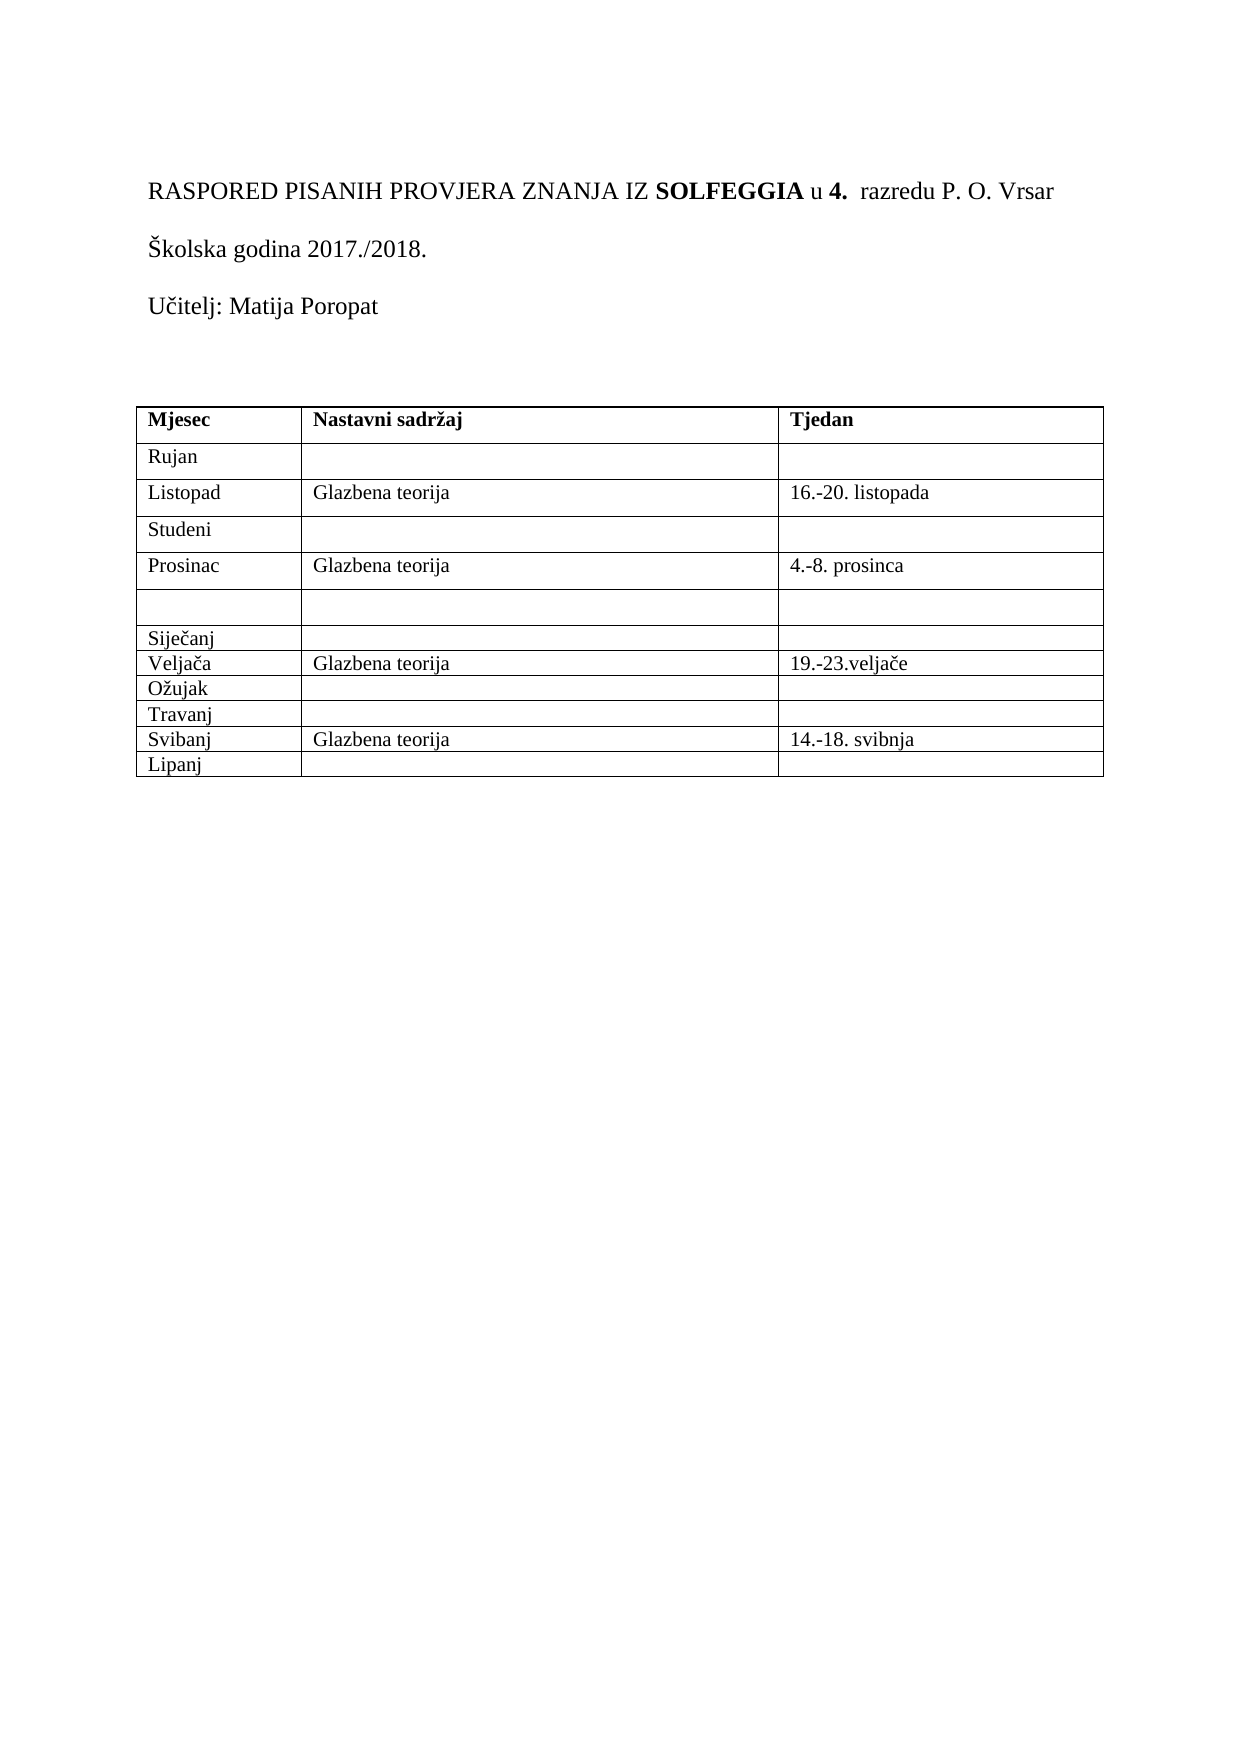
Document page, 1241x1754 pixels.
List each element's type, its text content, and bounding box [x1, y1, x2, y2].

table_cell [779, 752, 1103, 776]
table_cell 16.-20. listopada [779, 480, 1103, 516]
table_cell Glazbena teorija [302, 553, 778, 589]
table_cell [779, 517, 1103, 552]
table_cell [779, 701, 1103, 726]
table_cell Travanj [137, 701, 301, 726]
table_cell [302, 752, 778, 776]
table_cell [302, 517, 778, 552]
table_cell Glazbena teorija [302, 480, 778, 516]
table_cell [779, 590, 1103, 625]
table_cell Lipanj [137, 752, 301, 776]
table_cell [302, 590, 778, 625]
table_cell Siječanj [137, 626, 301, 650]
table_cell [779, 444, 1103, 479]
table_cell Studeni [137, 517, 301, 552]
table_cell Prosinac [137, 553, 301, 589]
text Učitelj: Matija Poropat [148, 291, 1093, 320]
table_cell 4.-8. prosinca [779, 553, 1103, 589]
table_cell [302, 444, 778, 479]
table_cell Glazbena teorija [302, 727, 778, 751]
table_cell Glazbena teorija [302, 651, 778, 675]
table_cell 19.-23.veljače [779, 651, 1103, 675]
table_header Nastavni sadržaj [302, 408, 778, 443]
table_cell [302, 701, 778, 726]
table_cell Veljača [137, 651, 301, 675]
text Školska godina 2017./2018. [148, 234, 1093, 263]
table_cell Rujan [137, 444, 301, 479]
table_header Tjedan [779, 408, 1103, 443]
table_cell Ožujak [137, 676, 301, 700]
table_cell [779, 626, 1103, 650]
table_header Mjesec [137, 408, 301, 443]
table_cell [302, 676, 778, 700]
table_cell [302, 626, 778, 650]
table_cell [137, 590, 301, 625]
table_cell Svibanj [137, 727, 301, 751]
table_cell Listopad [137, 480, 301, 516]
table_cell [779, 676, 1103, 700]
text RASPORED PISANIH PROVJERA ZNANJA IZ SOLFEGGIA u 4. razredu P. O. Vrsar [148, 176, 1093, 205]
table_cell 14.-18. svibnja [779, 727, 1103, 751]
